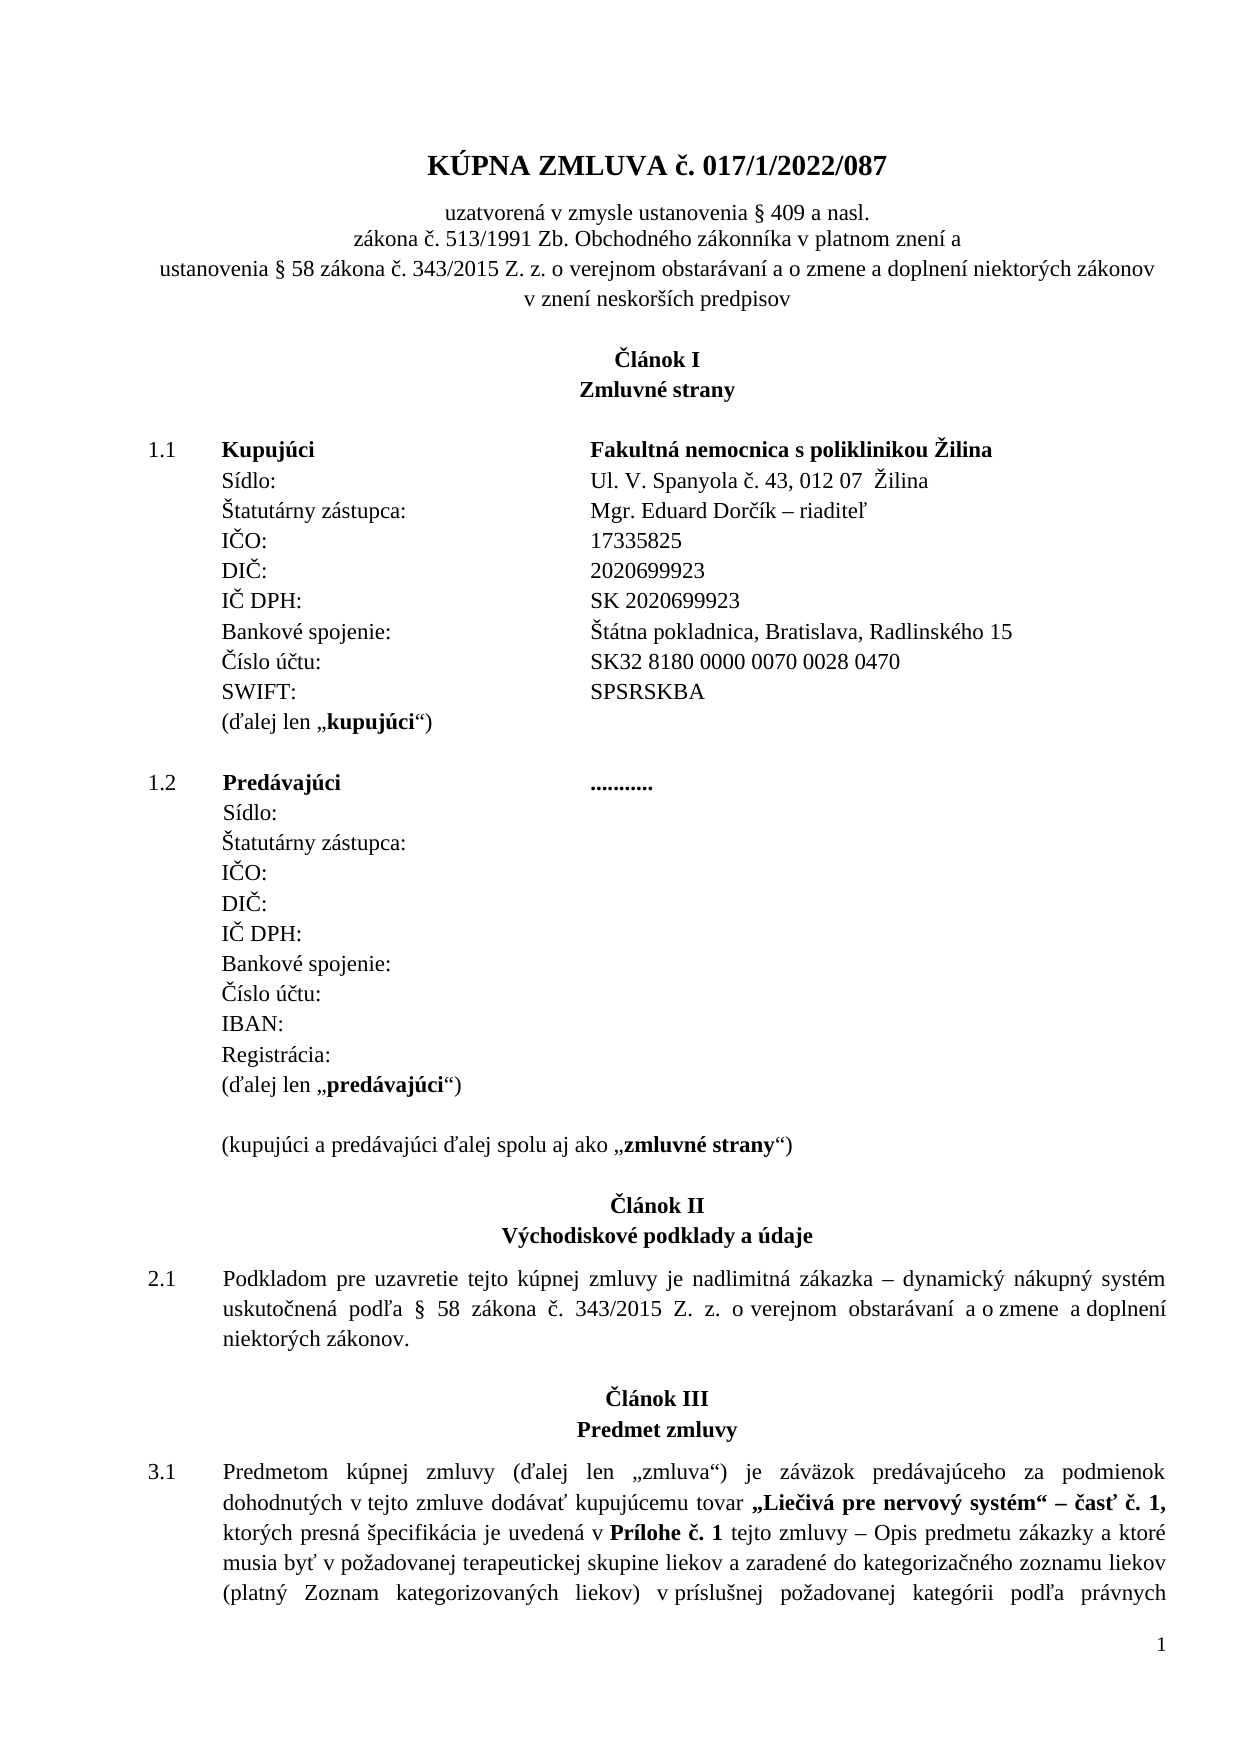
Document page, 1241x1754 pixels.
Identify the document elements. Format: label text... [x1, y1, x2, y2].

text Štatutárny zástupca: [148, 829, 1167, 856]
text Predmet zmluvy [148, 1416, 1167, 1442]
text (ďalej len „kupujúci“) [148, 708, 1167, 735]
text IČ DPH: [221, 920, 1167, 946]
text Štatutárny zástupca: Mgr. Eduard Dorčík – riaditeľ [148, 497, 1167, 523]
text Číslo účtu: SK32 8180 0000 0070 0028 0470 [148, 648, 1167, 674]
text IČO: [148, 859, 1167, 886]
text IČ DPH: SK 2020699923 [148, 587, 1167, 614]
text Sídlo: Ul. V. Spanyola č. 43, 012 07 Žilina [148, 467, 1167, 493]
text IČO: 17335825 [148, 527, 1167, 553]
text SWIFT: SPSRSKBA [148, 678, 1167, 704]
text (ďalej len „predávajúci“) [148, 1071, 1167, 1097]
text DIČ: [148, 889, 1167, 916]
text Článok I [148, 346, 1167, 372]
text Článok II [148, 1192, 1167, 1218]
list Podkladom pre uzavretie tejto kúpnej zmluvy je nadlimitná zákazka – dynamický nákupný systém uskutočnená podľa § 58 zákona č. 343/2015 Z. z. o verejnom obstarávaní a o zmene a doplnení niektorých zákonov. [148, 1264, 1167, 1351]
text uzatvorená v zmysle ustanovenia § 409 a nasl. [148, 199, 1167, 225]
text Článok III [148, 1385, 1167, 1412]
text Registrácia: [221, 1041, 1167, 1067]
text DIČ: 2020699923 [148, 557, 1167, 584]
text (kupujúci a predávajúci ďalej spolu aj ako „zmluvné strany“) [221, 1131, 1167, 1158]
list Kupujúci Fakultná nemocnica s poliklinikou Žilina [148, 436, 1167, 463]
text Zmluvné strany [148, 376, 1167, 402]
text Bankové spojenie: Štátna pokladnica, Bratislava, Radlinského 15 [148, 618, 1167, 644]
text KÚPNA ZMLUVA č. 017/1/2022/087 [148, 148, 1167, 181]
text Bankové spojenie: [221, 950, 1167, 976]
text zákona č. 513/1991 Zb. Obchodného zákonníka v platnom znení a [148, 225, 1167, 251]
text Východiskové podklady a údaje [148, 1222, 1167, 1248]
text IBAN: [221, 1010, 1167, 1037]
text Číslo účtu: [221, 980, 1167, 1007]
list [148, 1458, 1167, 1606]
list Predávajúci ........... [148, 769, 1167, 795]
text Sídlo: [223, 799, 1167, 825]
text ustanovenia § 58 zákona č. 343/2015 Z. z. o verejnom obstarávaní a o zmene a doplnení niektorých zákonov v znení neskorších predpisov [148, 255, 1167, 312]
